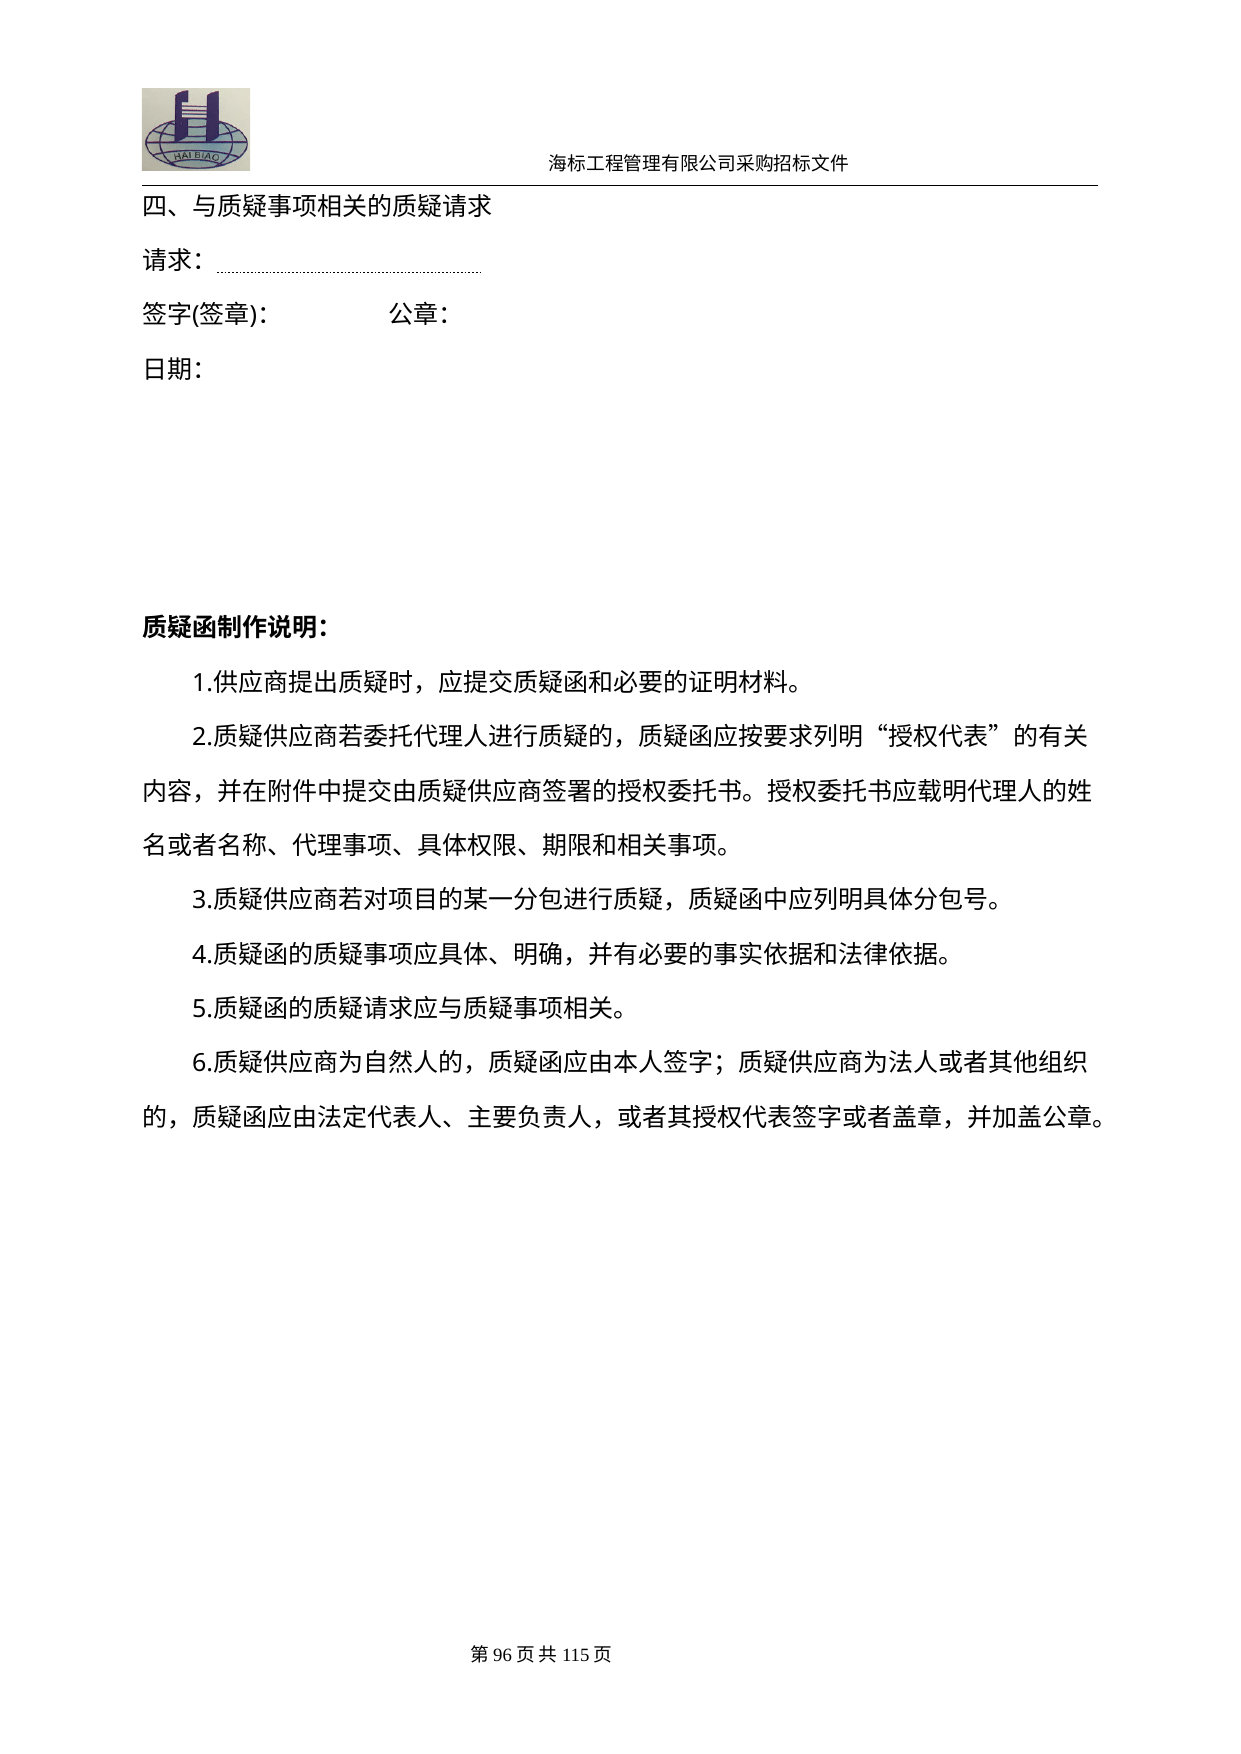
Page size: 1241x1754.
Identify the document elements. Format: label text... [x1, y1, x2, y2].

text 质疑函制作说明： [142, 608, 1098, 644]
text 请求： [142, 241, 1098, 277]
text 四、与质疑事项相关的质疑请求 [142, 186, 1098, 222]
text 2.质疑供应商若委托代理人进行质疑的，质疑函应按要求列明“授权代表”的有关内容，并在附件中提交由质疑供应商签署的授权委托书。授权委托书应载明代理人的姓名或者名称、代理事项、具体权限、期限和相关事项。 [142, 717, 1098, 862]
picture [141, 88, 251, 171]
text 6.质疑供应商为自然人的，质疑函应由本人签字；质疑供应商为法人或者其他组织的，质疑函应由法定代表人、主要负责人，或者其授权代表签字或者盖章，并加盖公章。 [142, 1043, 1098, 1133]
text 日期： [142, 349, 1098, 386]
text 5.质疑函的质疑请求应与质疑事项相关。 [142, 988, 1098, 1025]
text 1.供应商提出质疑时，应提交质疑函和必要的证明材料。 [142, 662, 1098, 698]
text 4.质疑函的质疑事项应具体、明确，并有必要的事实依据和法律依据。 [142, 934, 1098, 970]
text 3.质疑供应商若对项目的某一分包进行质疑，质疑函中应列明具体分包号。 [142, 880, 1098, 916]
text 签字(签章)： 公章： [142, 295, 1098, 331]
